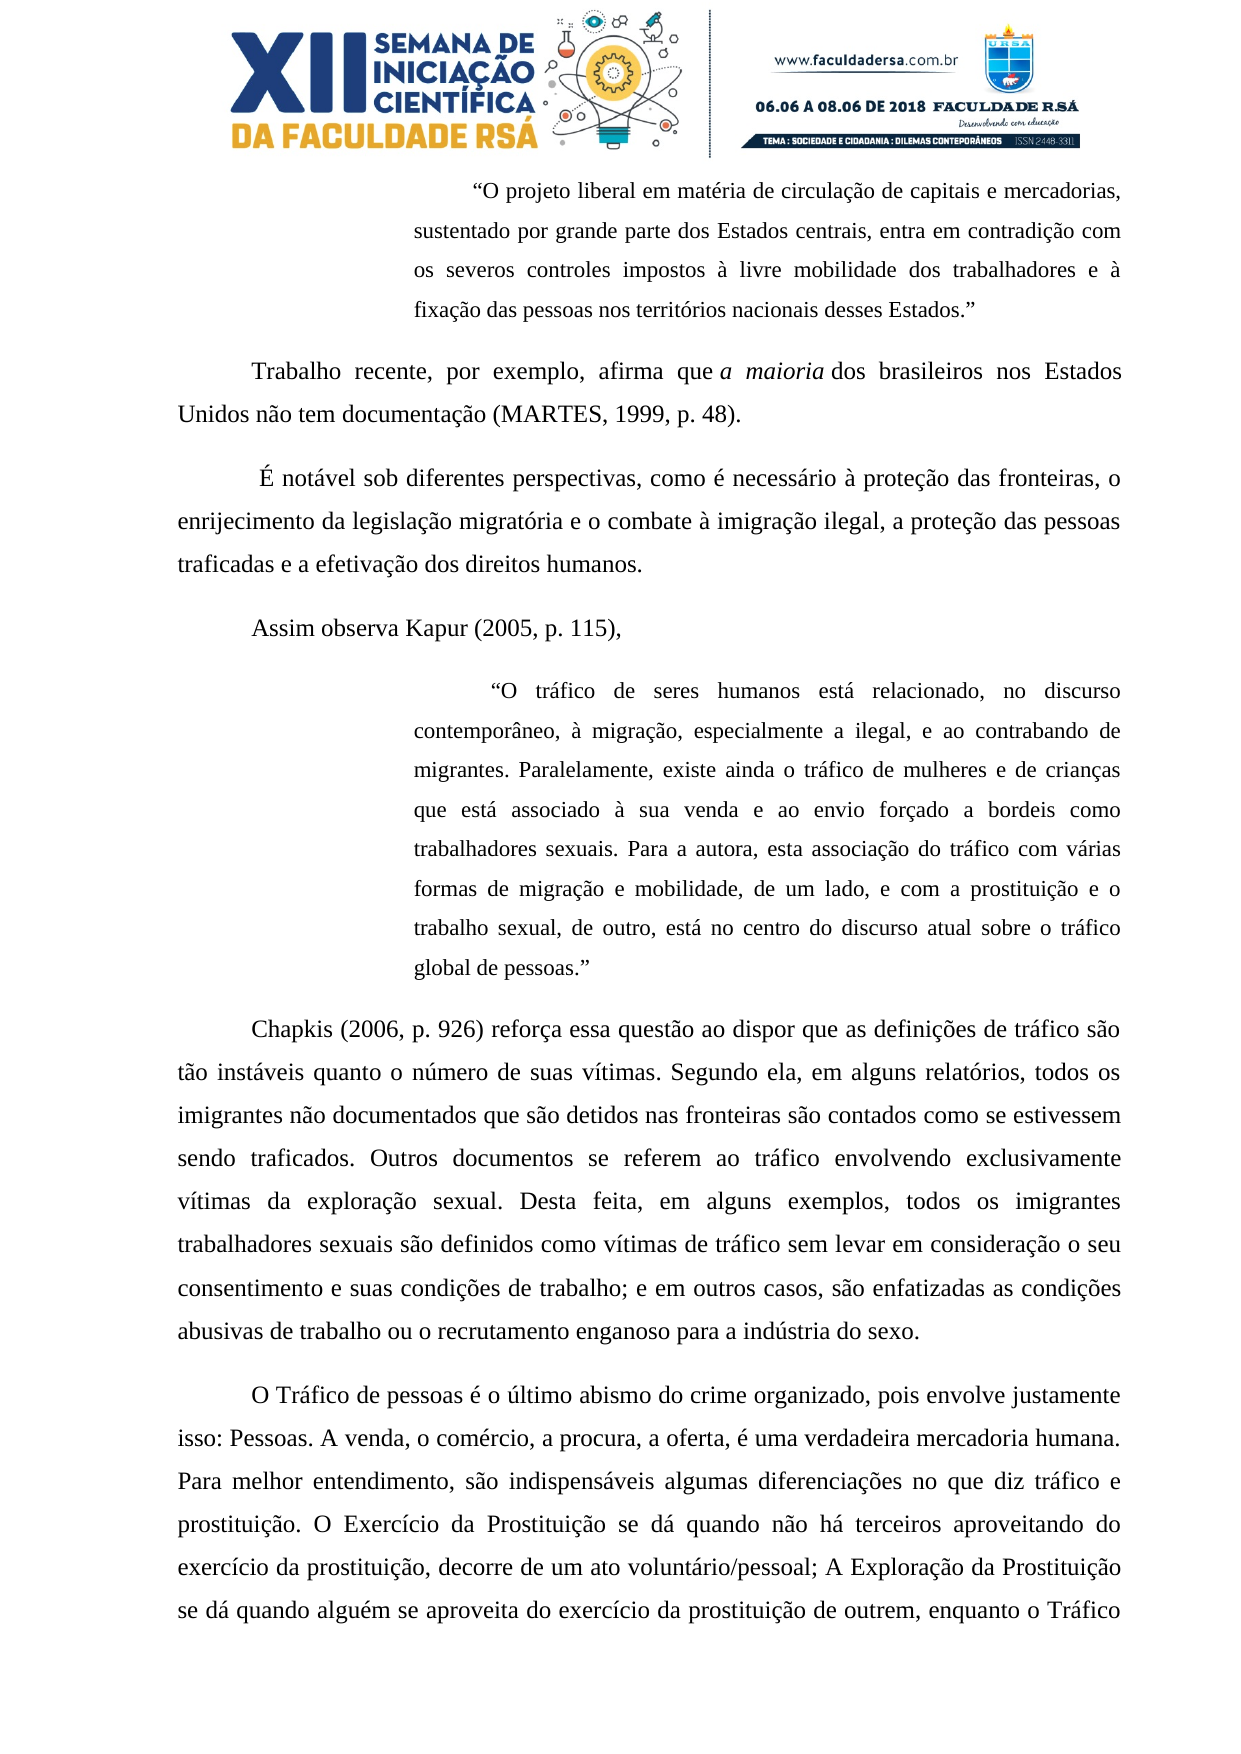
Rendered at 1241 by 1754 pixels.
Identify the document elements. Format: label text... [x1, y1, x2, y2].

text Trabalho recente, por exemplo, afirma que a maioria dos brasileiros nos Estados Unidos não tem documentação (MARTES, 1999, p. 48). [177, 356, 1122, 428]
text Chapkis (2006, p. 926) reforça essa questão ao dispor que as definições de tráfico são tão instáveis quanto o número de suas vítimas. Segundo ela, em alguns relatórios, todos os imigrantes não documentados que são detidos nas fronteiras são contados como se estivessem sendo traficados. Outros documentos se referem ao tráfico envolvendo exclusivamente vítimas da exploração sexual. Desta feita, em alguns exemplos, todos os imigrantes trabalhadores sexuais são definidos como vítimas de tráfico sem levar em consideração o seu consentimento e suas condições de trabalho; e em outros casos, são enfatizadas as condições abusivas de trabalho ou o recrutamento enganoso para a indústria do sexo. [177, 1014, 1122, 1344]
picture [210, 2, 1081, 164]
text “O projeto liberal em matéria de circulação de capitais e mercadorias, sustentado por grande parte dos Estados centrais, entra em contradição com os severos controles impostos à livre mobilidade dos trabalhadores e à fixação das pessoas nos territórios nacionais desses Estados.” [413, 177, 1122, 322]
text “O tráfico de seres humanos está relacionado, no discurso contemporâneo, à migração, especialmente a ilegal, e ao contrabando de migrantes. Paralelamente, existe ainda o tráfico de mulheres e de crianças que está associado à sua venda e ao envio forçado a bordeis como trabalhadores sexuais. Para a autora, esta associação do tráfico com várias formas de migração e mobilidade, de um lado, e com a prostituição e o trabalho sexual, de outro, está no centro do discurso atual sobre o tráfico global de pessoas.” [413, 677, 1122, 980]
text É notável sob diferentes perspectivas, como é necessário à proteção das fronteiras, o enrijecimento da legislação migratória e o combate à imigração ilegal, a proteção das pessoas traficadas e a efetivação dos direitos humanos. [177, 463, 1122, 578]
text Assim observa Kapur (2005, p. 115), [177, 613, 1122, 642]
